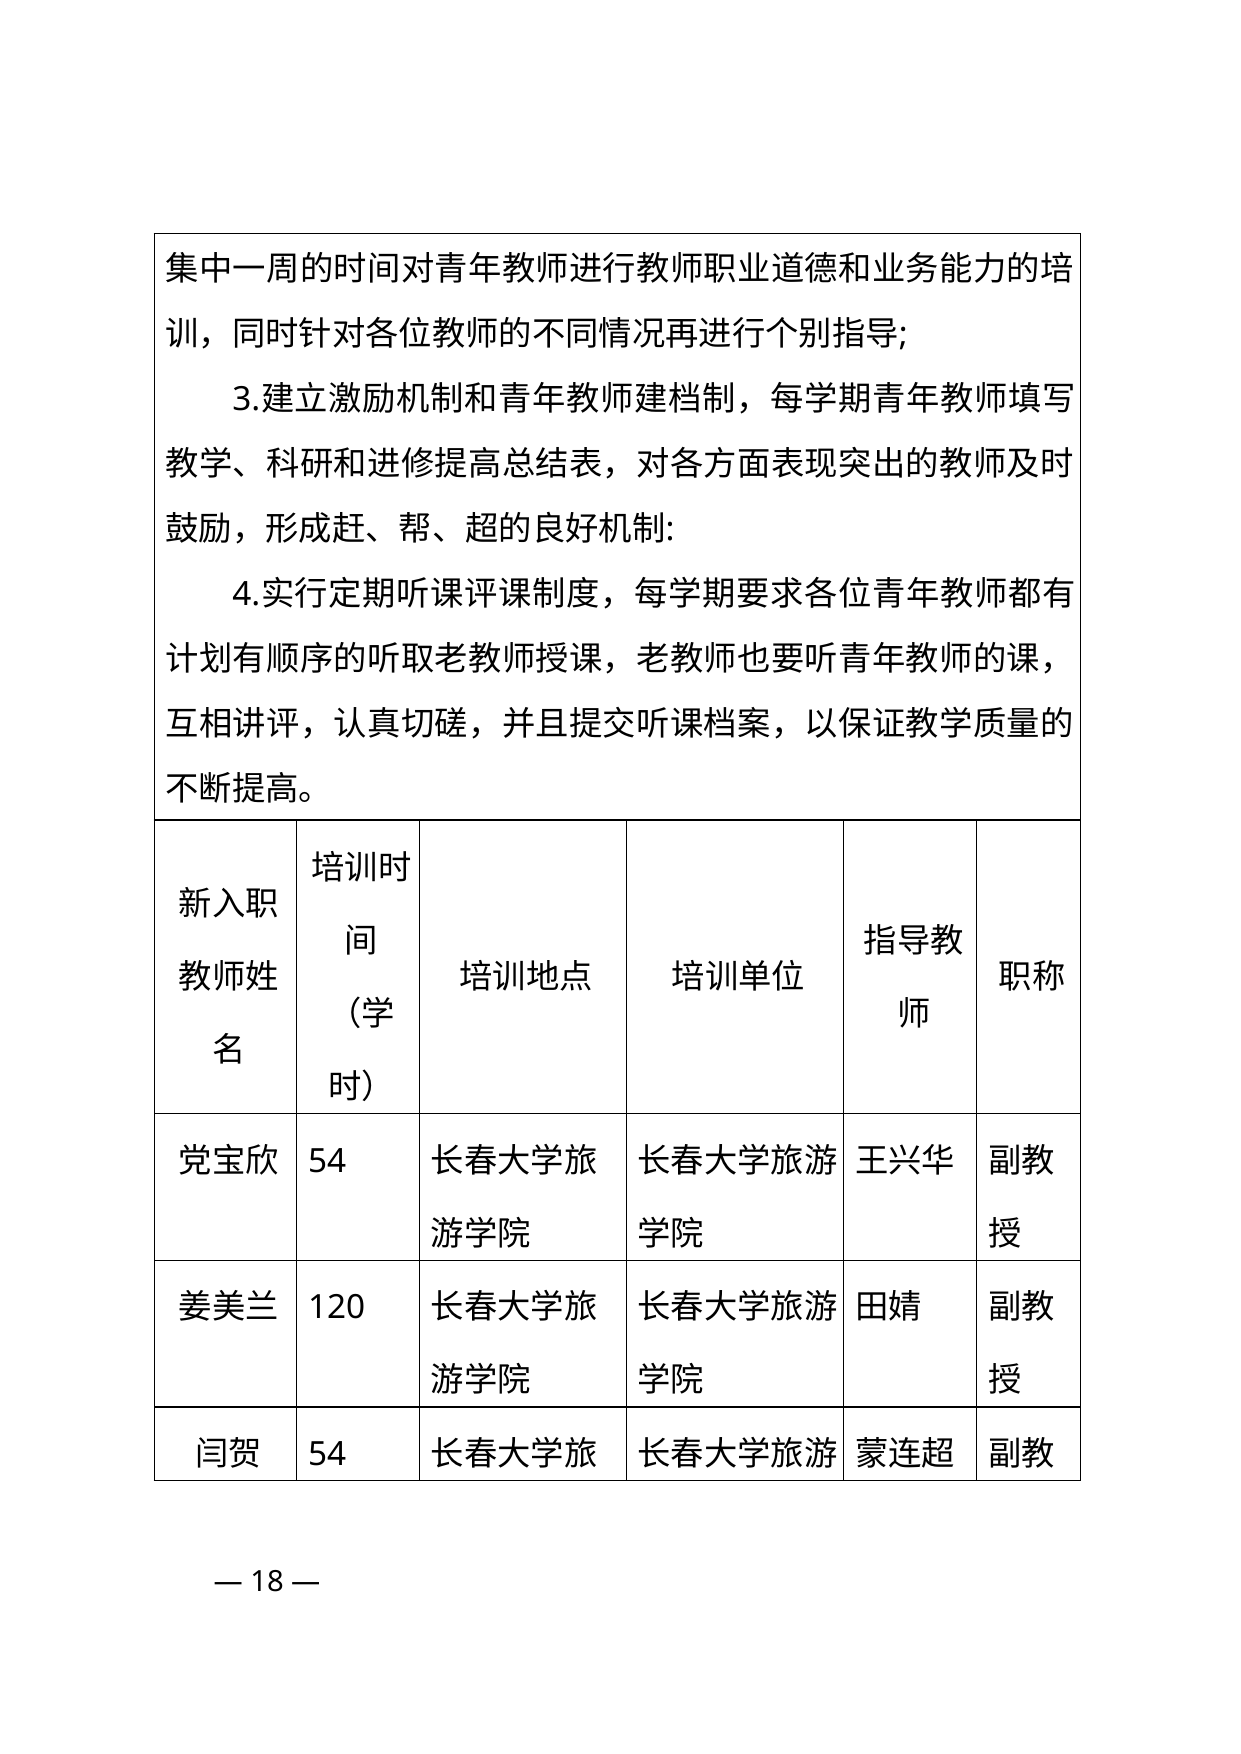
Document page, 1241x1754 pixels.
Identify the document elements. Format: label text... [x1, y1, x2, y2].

table_header 职称 [977, 821, 1080, 1113]
table_cell 长春大学旅游学院 [420, 1114, 626, 1259]
table_cell 长春大学旅游学院 [420, 1261, 626, 1406]
table_cell 长春大学旅游学院 [627, 1114, 843, 1259]
table_cell 54 [297, 1114, 419, 1259]
table_cell 闫贺 [155, 1408, 296, 1480]
table_header 培训单位 [627, 821, 843, 1113]
table_header 培训时间 （学时） [297, 821, 419, 1113]
table_cell 120 [297, 1261, 419, 1406]
table_cell 党宝欣 [155, 1114, 296, 1259]
table_cell 长春大学旅游学院 [627, 1408, 843, 1480]
table_header 指导教师 [844, 821, 976, 1113]
table_header 培训地点 [420, 821, 626, 1113]
table_cell 副教授 [977, 1114, 1080, 1259]
table_cell 王兴华 [844, 1114, 976, 1259]
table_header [155, 234, 1080, 819]
table_cell 姜美兰 [155, 1261, 296, 1406]
table_cell 54 [297, 1408, 419, 1480]
table_cell 长春大学旅游学院 [420, 1408, 626, 1480]
table_cell 田婧 [844, 1261, 976, 1406]
table_cell 蒙连超 [844, 1408, 976, 1480]
table_header 新入职教师姓名 [155, 821, 296, 1113]
table_cell 副教授 [977, 1261, 1080, 1406]
table_cell 副教授 [977, 1408, 1080, 1480]
table_cell 长春大学旅游学院 [627, 1261, 843, 1406]
